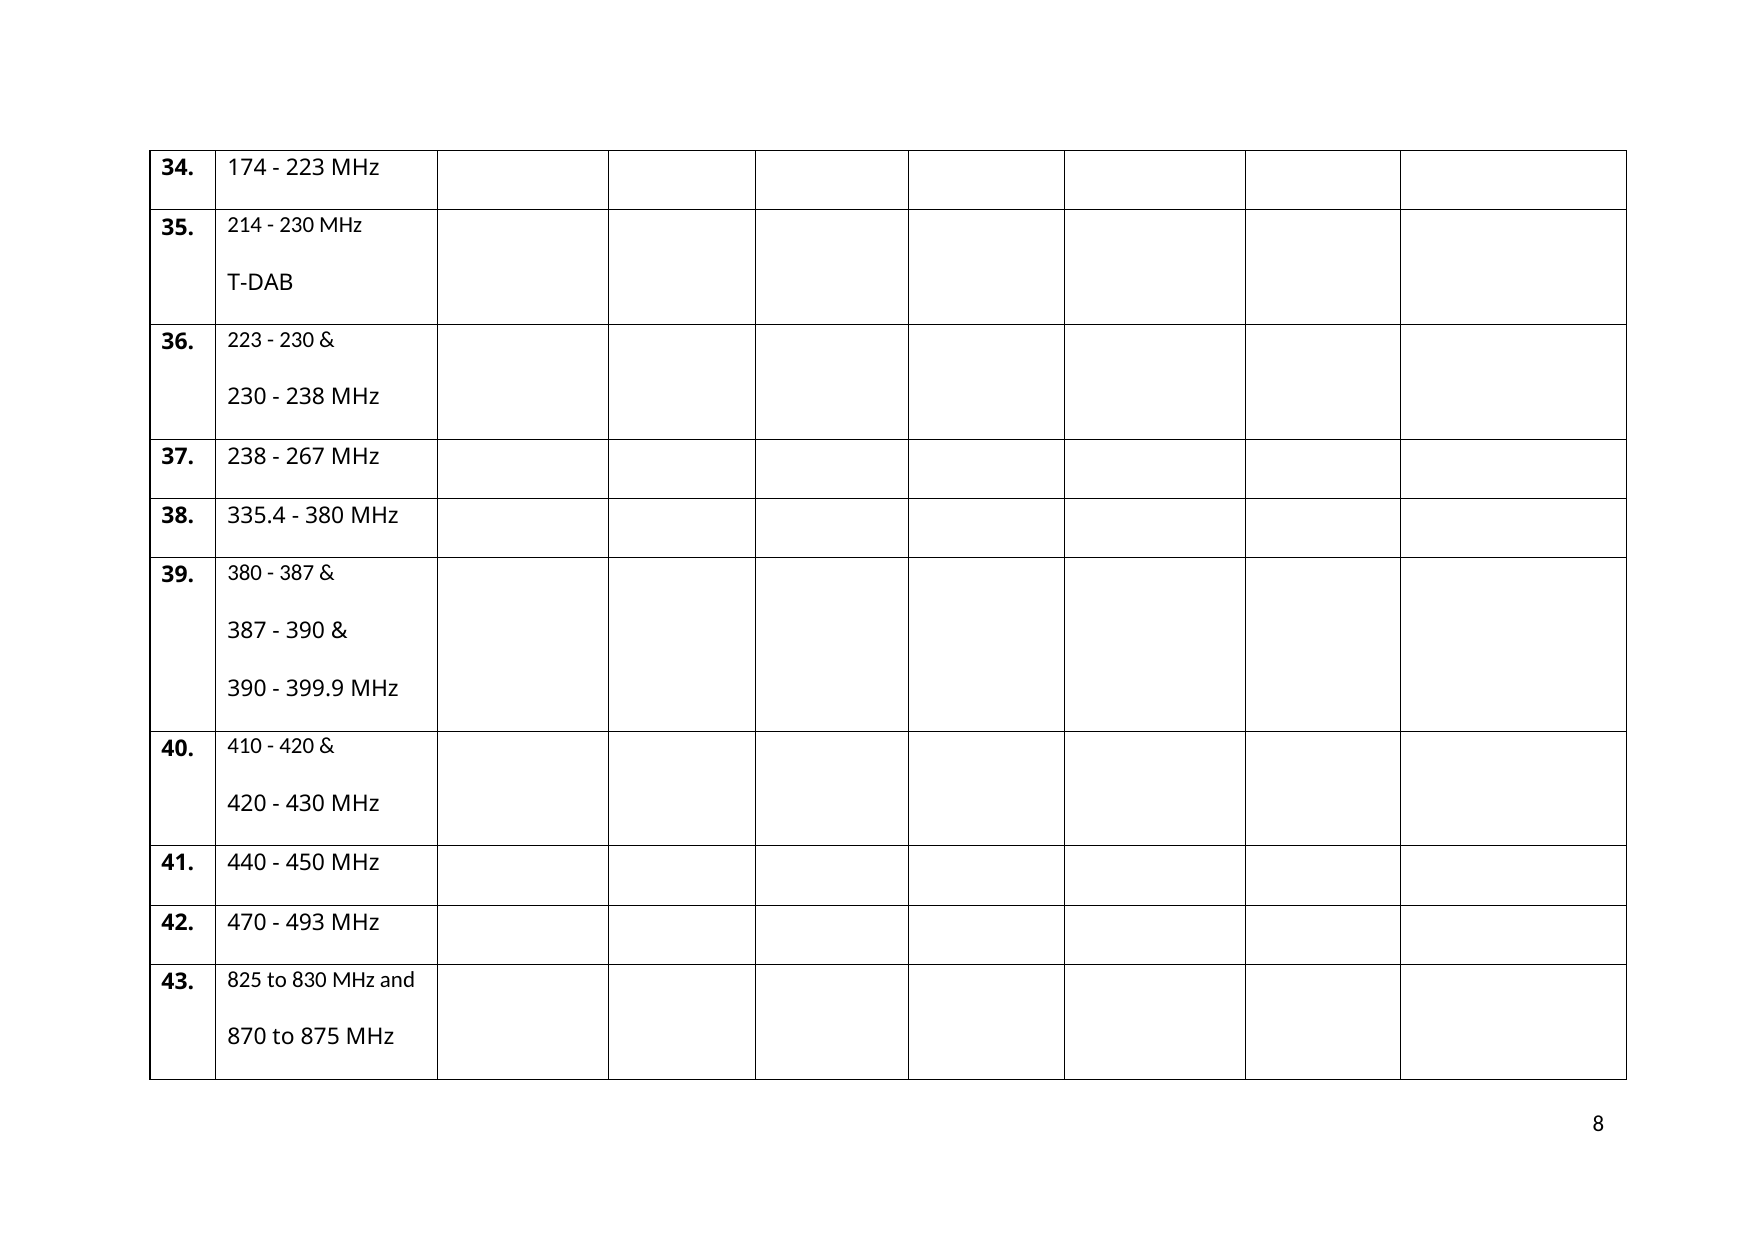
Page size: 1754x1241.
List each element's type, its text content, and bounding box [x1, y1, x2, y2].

table_cell [756, 732, 908, 845]
table_cell [756, 965, 908, 1078]
table_cell 38. [151, 499, 215, 557]
table_cell [609, 906, 755, 964]
table_cell [1246, 732, 1400, 845]
table_cell [1065, 965, 1245, 1078]
table_cell [756, 210, 908, 324]
table_cell [1065, 732, 1245, 845]
table_cell 34. [151, 151, 215, 209]
table_cell [1246, 210, 1400, 324]
table_cell [438, 906, 608, 964]
table_cell 43. [151, 965, 215, 1078]
table_cell [438, 846, 608, 904]
table_cell [1401, 846, 1626, 904]
table_cell 36. [151, 325, 215, 438]
table_cell 470 - 493 MHz [216, 906, 437, 964]
table_cell 41. [151, 846, 215, 904]
table_cell [609, 499, 755, 557]
table_cell [1246, 440, 1400, 498]
table_cell [756, 558, 908, 731]
table_cell 39. [151, 558, 215, 731]
table_cell [1065, 210, 1245, 324]
table_cell [609, 965, 755, 1078]
table_cell 40. [151, 732, 215, 845]
table_cell [438, 151, 608, 209]
table_cell [1065, 325, 1245, 438]
table_cell 238 - 267 MHz [216, 440, 437, 498]
table_cell [1246, 558, 1400, 731]
table_cell [438, 499, 608, 557]
table_cell [216, 732, 437, 845]
table_cell [609, 558, 755, 731]
table_cell [438, 965, 608, 1078]
table_cell [756, 325, 908, 438]
table_cell [909, 846, 1064, 904]
table_cell [1401, 151, 1626, 209]
table_cell [756, 846, 908, 904]
table_cell [438, 558, 608, 731]
table_cell [1246, 151, 1400, 209]
table_cell [1065, 499, 1245, 557]
table_cell [909, 151, 1064, 209]
table_cell 35. [151, 210, 215, 324]
table_cell [1401, 558, 1626, 731]
table_cell [1065, 846, 1245, 904]
table_cell [1401, 499, 1626, 557]
table_cell [216, 965, 437, 1078]
table_cell 440 - 450 MHz [216, 846, 437, 904]
table_cell [216, 558, 437, 731]
table_cell [756, 499, 908, 557]
table_cell [438, 210, 608, 324]
table_cell [609, 325, 755, 438]
table_cell [1401, 440, 1626, 498]
table_cell [909, 965, 1064, 1078]
table_cell [1065, 151, 1245, 209]
table_cell [909, 440, 1064, 498]
table_cell [909, 732, 1064, 845]
table_cell 42. [151, 906, 215, 964]
table_cell [438, 325, 608, 438]
table_cell [909, 906, 1064, 964]
table_cell 37. [151, 440, 215, 498]
table_cell [909, 558, 1064, 731]
table_cell [909, 325, 1064, 438]
table_cell [1246, 499, 1400, 557]
table_cell [216, 325, 437, 438]
table_cell [1401, 325, 1626, 438]
table_cell 174 - 223 MHz [216, 151, 437, 209]
table_cell [909, 210, 1064, 324]
table_cell [1246, 906, 1400, 964]
table_cell [1065, 558, 1245, 731]
table_cell [756, 906, 908, 964]
table_cell [1401, 732, 1626, 845]
table_cell [1246, 325, 1400, 438]
table_cell [1401, 210, 1626, 324]
table_cell [438, 440, 608, 498]
table_cell [1246, 846, 1400, 904]
table_cell [756, 151, 908, 209]
table_cell [1401, 965, 1626, 1078]
table_cell [609, 210, 755, 324]
table_cell [756, 440, 908, 498]
table_cell [609, 151, 755, 209]
table_cell [1401, 906, 1626, 964]
table_cell [609, 440, 755, 498]
table_cell [609, 846, 755, 904]
table_cell [1246, 965, 1400, 1078]
table_cell [909, 499, 1064, 557]
table_cell 335.4 - 380 MHz [216, 499, 437, 557]
table_cell [216, 210, 437, 324]
table_cell [1065, 440, 1245, 498]
table_cell [609, 732, 755, 845]
table_cell [438, 732, 608, 845]
table_cell [1065, 906, 1245, 964]
